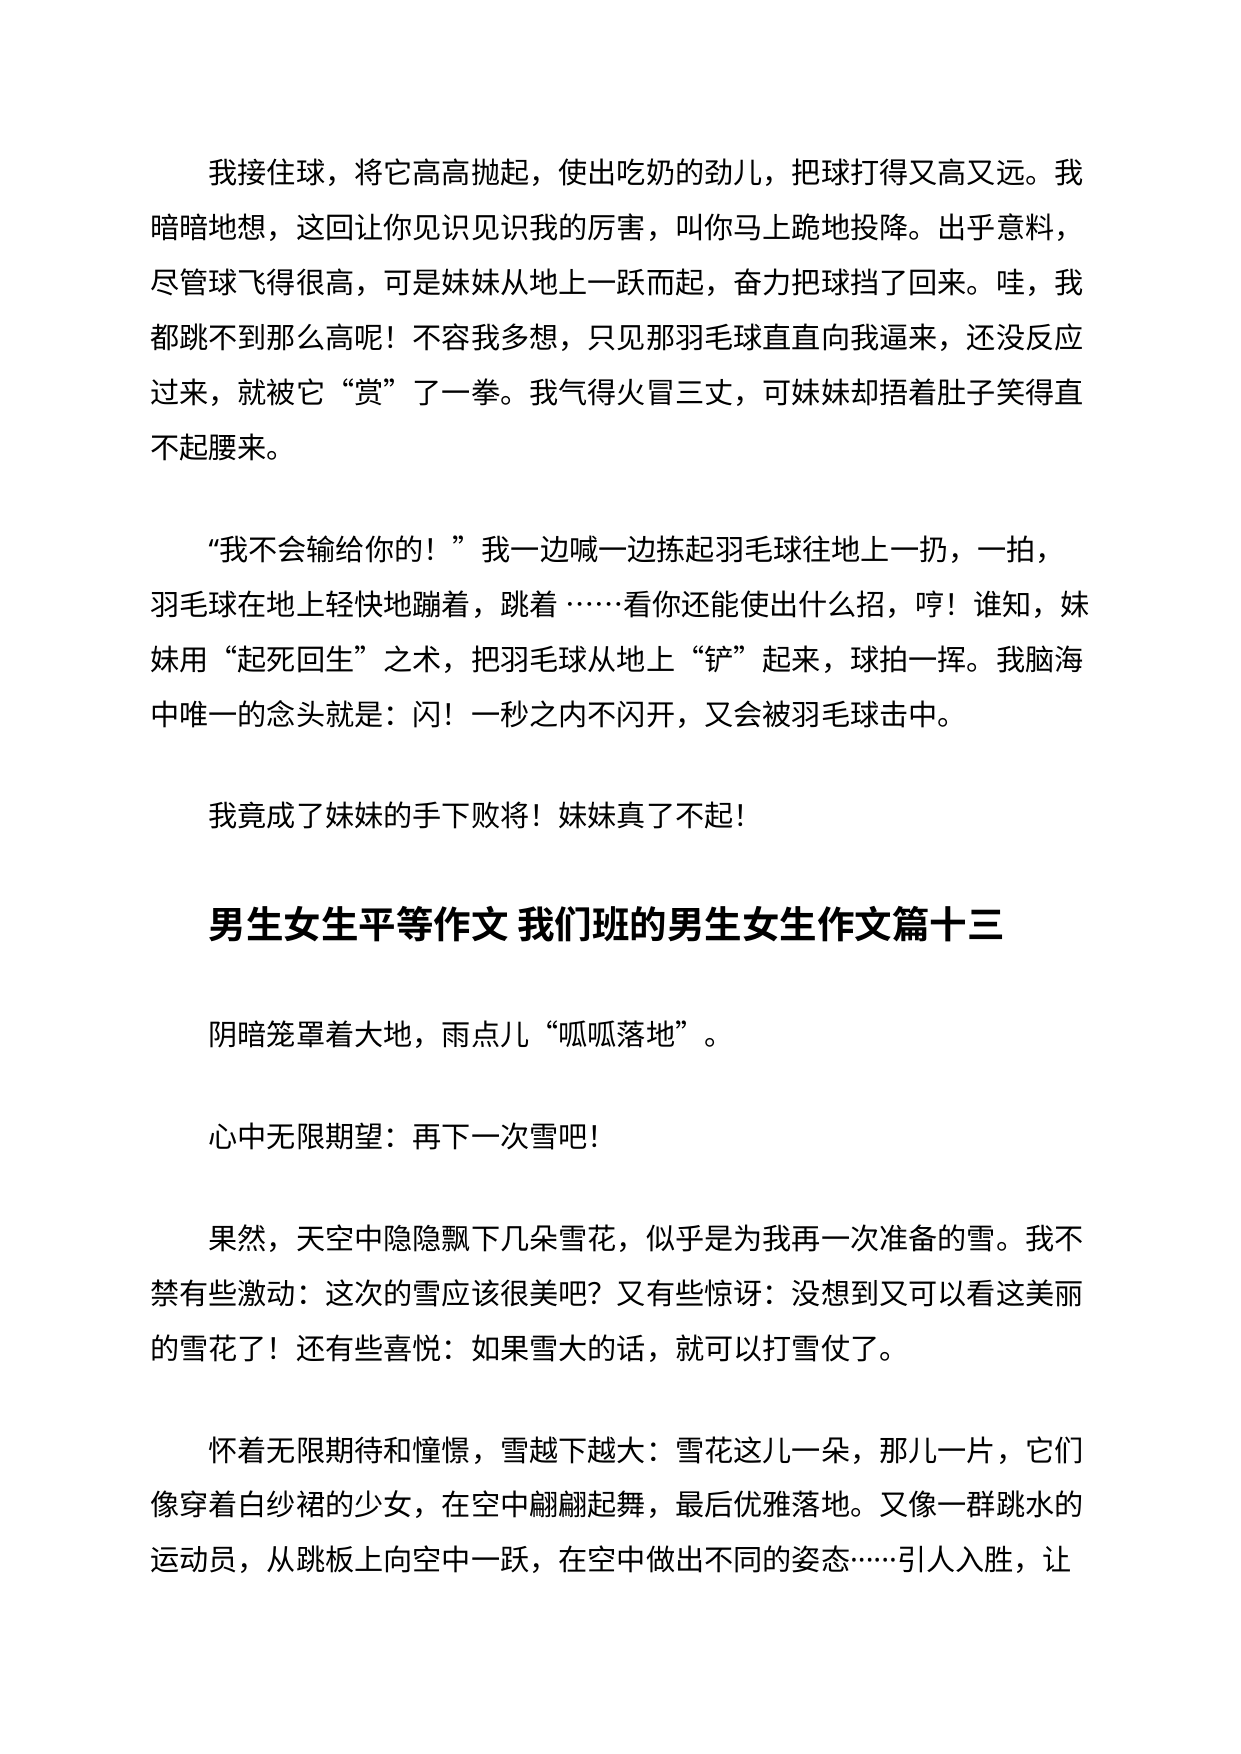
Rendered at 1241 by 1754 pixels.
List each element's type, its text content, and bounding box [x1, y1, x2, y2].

text 我竟成了妹妹的手下败将！妹妹真了不起！ [150, 793, 1090, 835]
text “我不会输给你的！”我一边喊一边拣起羽毛球往地上一扔，一拍，羽毛球在地上轻快地蹦着，跳着 ……看你还能使出什么招，哼！谁知，妹妹用“起死回生”之术，把羽毛球从地上“铲”起来，球拍一挥。我脑海中唯一的念头就是：闪！一秒之内不闪开，又会被羽毛球击中。 [150, 526, 1090, 733]
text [150, 1427, 1090, 1579]
text 阴暗笼罩着大地，雨点儿“呱呱落地”。 [150, 1012, 1090, 1054]
text 我接住球，将它高高抛起，使出吃奶的劲儿，把球打得又高又远。我暗暗地想，这回让你见识见识我的厉害，叫你马上跪地投降。出乎意料，尽管球飞得很高，可是妹妹从地上一跃而起，奋力把球挡了回来。哇，我都跳不到那么高呢！不容我多想，只见那羽毛球直直向我逼来，还没反应过来，就被它“赏”了一拳。我气得火冒三丈，可妹妹却捂着肚子笑得直不起腰来。 [150, 150, 1090, 467]
text 心中无限期望：再下一次雪吧！ [150, 1114, 1090, 1156]
text 果然，天空中隐隐飘下几朵雪花，似乎是为我再一次准备的雪。我不禁有些激动：这次的雪应该很美吧？又有些惊讶：没想到又可以看这美丽的雪花了！还有些喜悦：如果雪大的话，就可以打雪仗了。 [150, 1216, 1090, 1368]
text 男生女生平等作文 我们班的男生女生作文篇十三 [150, 894, 1090, 949]
